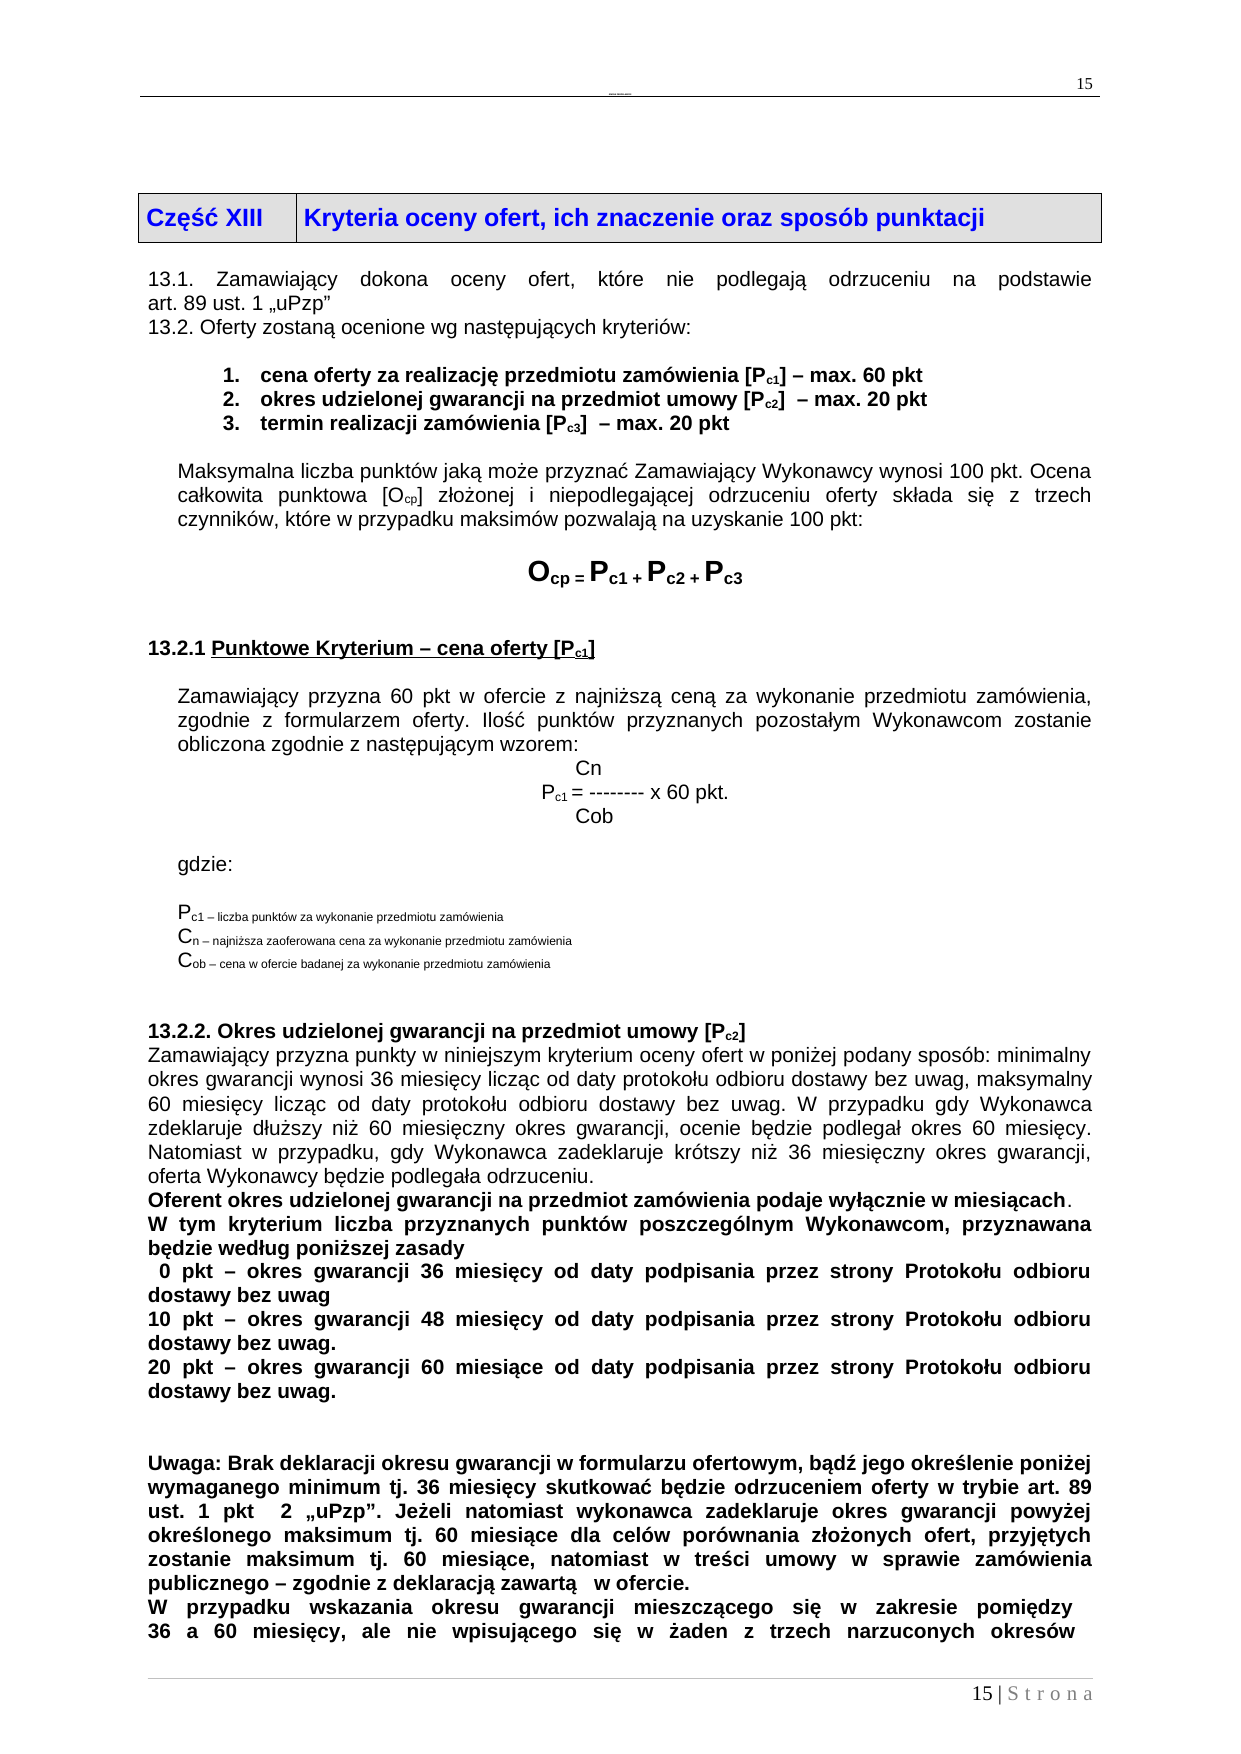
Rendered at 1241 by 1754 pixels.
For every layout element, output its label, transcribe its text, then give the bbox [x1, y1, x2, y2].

text gdzie: [177, 852, 1093, 876]
table_header Część XIII [139, 194, 296, 242]
text Cn [177, 756, 1093, 780]
list termin realizacji zamówienia [Pc3] – max. 20 pkt [223, 411, 1093, 434]
table_header Kryteria oceny ofert, ich znaczenie oraz sposób punktacji [297, 194, 1101, 242]
text Cn – najniższa zaoferowana cena za wykonanie przedmiotu zamówienia [177, 923, 1093, 947]
list okres udzielonej gwarancji na przedmiot umowy [Pc2] – max. 20 pkt [223, 387, 1093, 411]
text Uwaga: Brak deklaracji okresu gwarancji w formularzu ofertowym, bądź jego określenie poniżej wymaganego minimum tj. 36 miesięcy skutkować będzie odrzuceniem oferty w trybie art. 89 ust. 1 pkt 2 „uPzp”. Jeżeli natomiast wykonawca zadeklaruje okres gwarancji powyżej określonego maksimum tj. 60 miesiące dla celów porównania złożonych ofert, przyjętych zostanie maksimum tj. 60 miesiące, natomiast w treści umowy w sprawie zamówienia publicznego – zgodnie z deklaracją zawartą w ofercie. [148, 1451, 1093, 1595]
text Cob [177, 804, 1093, 828]
text 0 pkt – okres gwarancji 36 miesięcy od daty podpisania przez strony Protokołu odbioru dostawy bez uwag [148, 1259, 1093, 1307]
text 13.2.2. Okres udzielonej gwarancji na przedmiot umowy [Pc2] [704, 1019, 1093, 1043]
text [148, 1595, 1093, 1643]
text Maksymalna liczba punktów jaką może przyznać Zamawiający Wykonawcy wynosi 100 pkt. Ocena całkowita punktowa [Ocp] złożonej i niepodlegającej odrzuceniu oferty składa się z trzech czynników, które w przypadku maksimów pozwalają na uzyskanie 100 pkt: [177, 458, 1093, 530]
list cena oferty za realizację przedmiotu zamówienia [Pc1] – max. 60 pkt [223, 363, 1093, 387]
text Pc1 – liczba punktów za wykonanie przedmiotu zamówienia [177, 899, 1093, 923]
text Oferent okres udzielonej gwarancji na przedmiot zamówienia podaje wyłącznie w miesiącach. [148, 1187, 1093, 1211]
text Ocp = Pc1 + Pc2 + Pc3 [177, 554, 1093, 588]
text W tym kryterium liczba przyznanych punktów poszczególnym Wykonawcom, przyznawana będzie według poniższej zasady [148, 1211, 1093, 1259]
text Zamawiający przyzna 60 pkt w ofercie z najniższą ceną za wykonanie przedmiotu zamówienia, zgodnie z formularzem oferty. Ilość punktów przyznanych pozostałym Wykonawcom zostanie obliczona zgodnie z następującym wzorem: [177, 684, 1093, 756]
text Cob – cena w ofercie badanej za wykonanie przedmiotu zamówienia [177, 947, 1093, 971]
text 13.2. Oferty zostaną ocenione wg następujących kryteriów: [148, 315, 1093, 339]
text 10 pkt – okres gwarancji 48 miesięcy od daty podpisania przez strony Protokołu odbioru dostawy bez uwag. [148, 1307, 1093, 1355]
text 20 pkt – okres gwarancji 60 miesiące od daty podpisania przez strony Protokołu odbioru dostawy bez uwag. [148, 1355, 1093, 1403]
text 13.1. Zamawiający dokona oceny ofert, które nie podlegają odrzuceniu na podstawie art. 89 ust. 1 „uPzp” [148, 267, 1093, 315]
text Pc1 = -------- x 60 pkt. [177, 780, 1093, 804]
text 13.2.1 Punktowe Kryterium – cena oferty [Pc1] [148, 636, 1093, 660]
